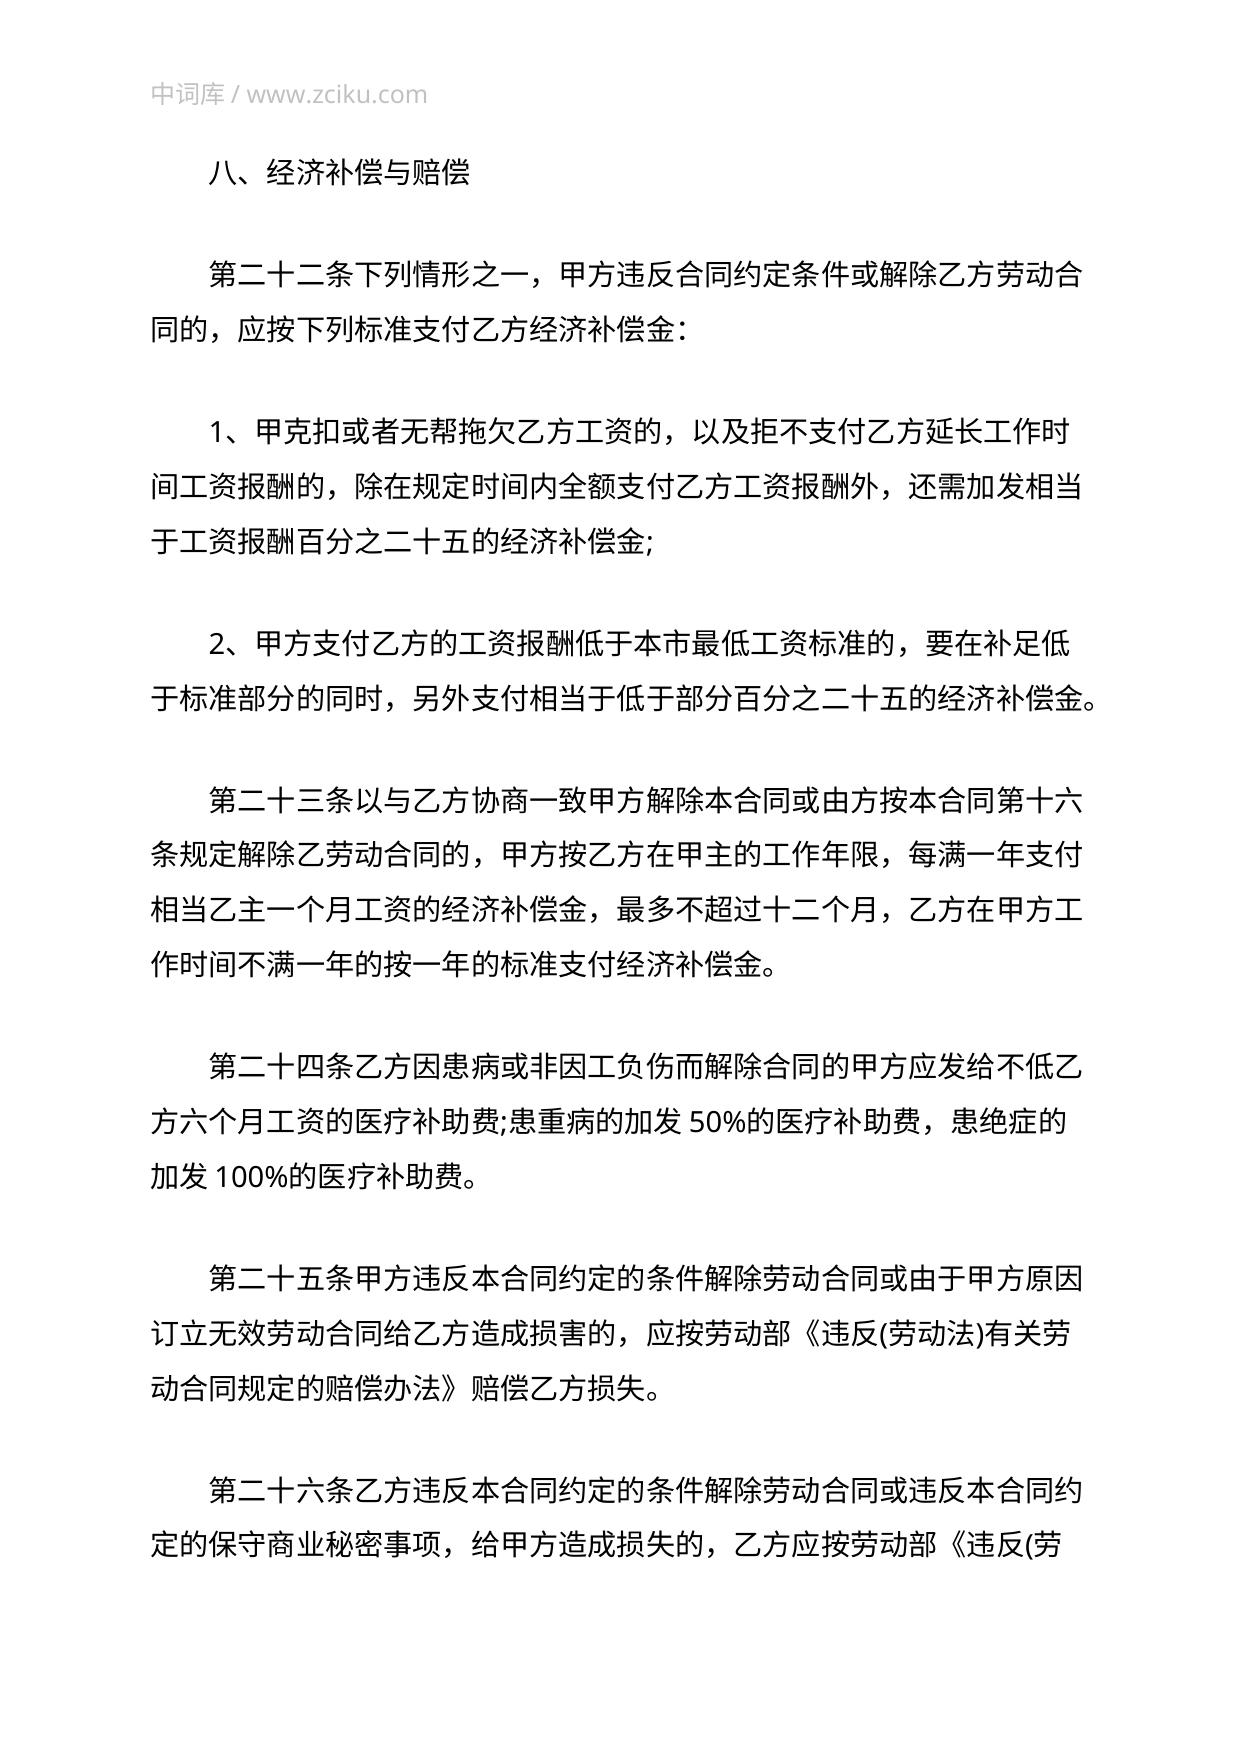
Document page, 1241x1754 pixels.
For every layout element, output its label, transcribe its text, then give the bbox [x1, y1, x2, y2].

text 八、经济补偿与赔偿 [150, 150, 1090, 192]
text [150, 1467, 1090, 1564]
text 第二十二条下列情形之一，甲方违反合同约定条件或解除乙方劳动合同的，应按下列标准支付乙方经济补偿金： [150, 252, 1090, 349]
text 第二十三条以与乙方协商一致甲方解除本合同或由方按本合同第十六条规定解除乙劳动合同的，甲方按乙方在甲主的工作年限，每满一年支付相当乙主一个月工资的经济补偿金，最多不超过十二个月，乙方在甲方工作时间不满一年的按一年的标准支付经济补偿金。 [150, 777, 1090, 984]
text 2、甲方支付乙方的工资报酬低于本市最低工资标准的，要在补足低于标准部分的同时，另外支付相当于低于部分百分之二十五的经济补偿金。 [150, 620, 1090, 718]
text 第二十五条甲方违反本合同约定的条件解除劳动合同或由于甲方原因订立无效劳动合同给乙方造成损害的，应按劳动部《违反(劳动法)有关劳动合同规定的赔偿办法》赔偿乙方损失。 [150, 1255, 1090, 1408]
text 第二十四条乙方因患病或非因工负伤而解除合同的甲方应发给不低乙方六个月工资的医疗补助费;患重病的加发50%的医疗补助费，患绝症的加发100%的医疗补助费。 [150, 1043, 1090, 1196]
text 1、甲克扣或者无帮拖欠乙方工资的，以及拒不支付乙方延长工作时间工资报酬的，除在规定时间内全额支付乙方工资报酬外，还需加发相当于工资报酬百分之二十五的经济补偿金; [150, 408, 1090, 561]
